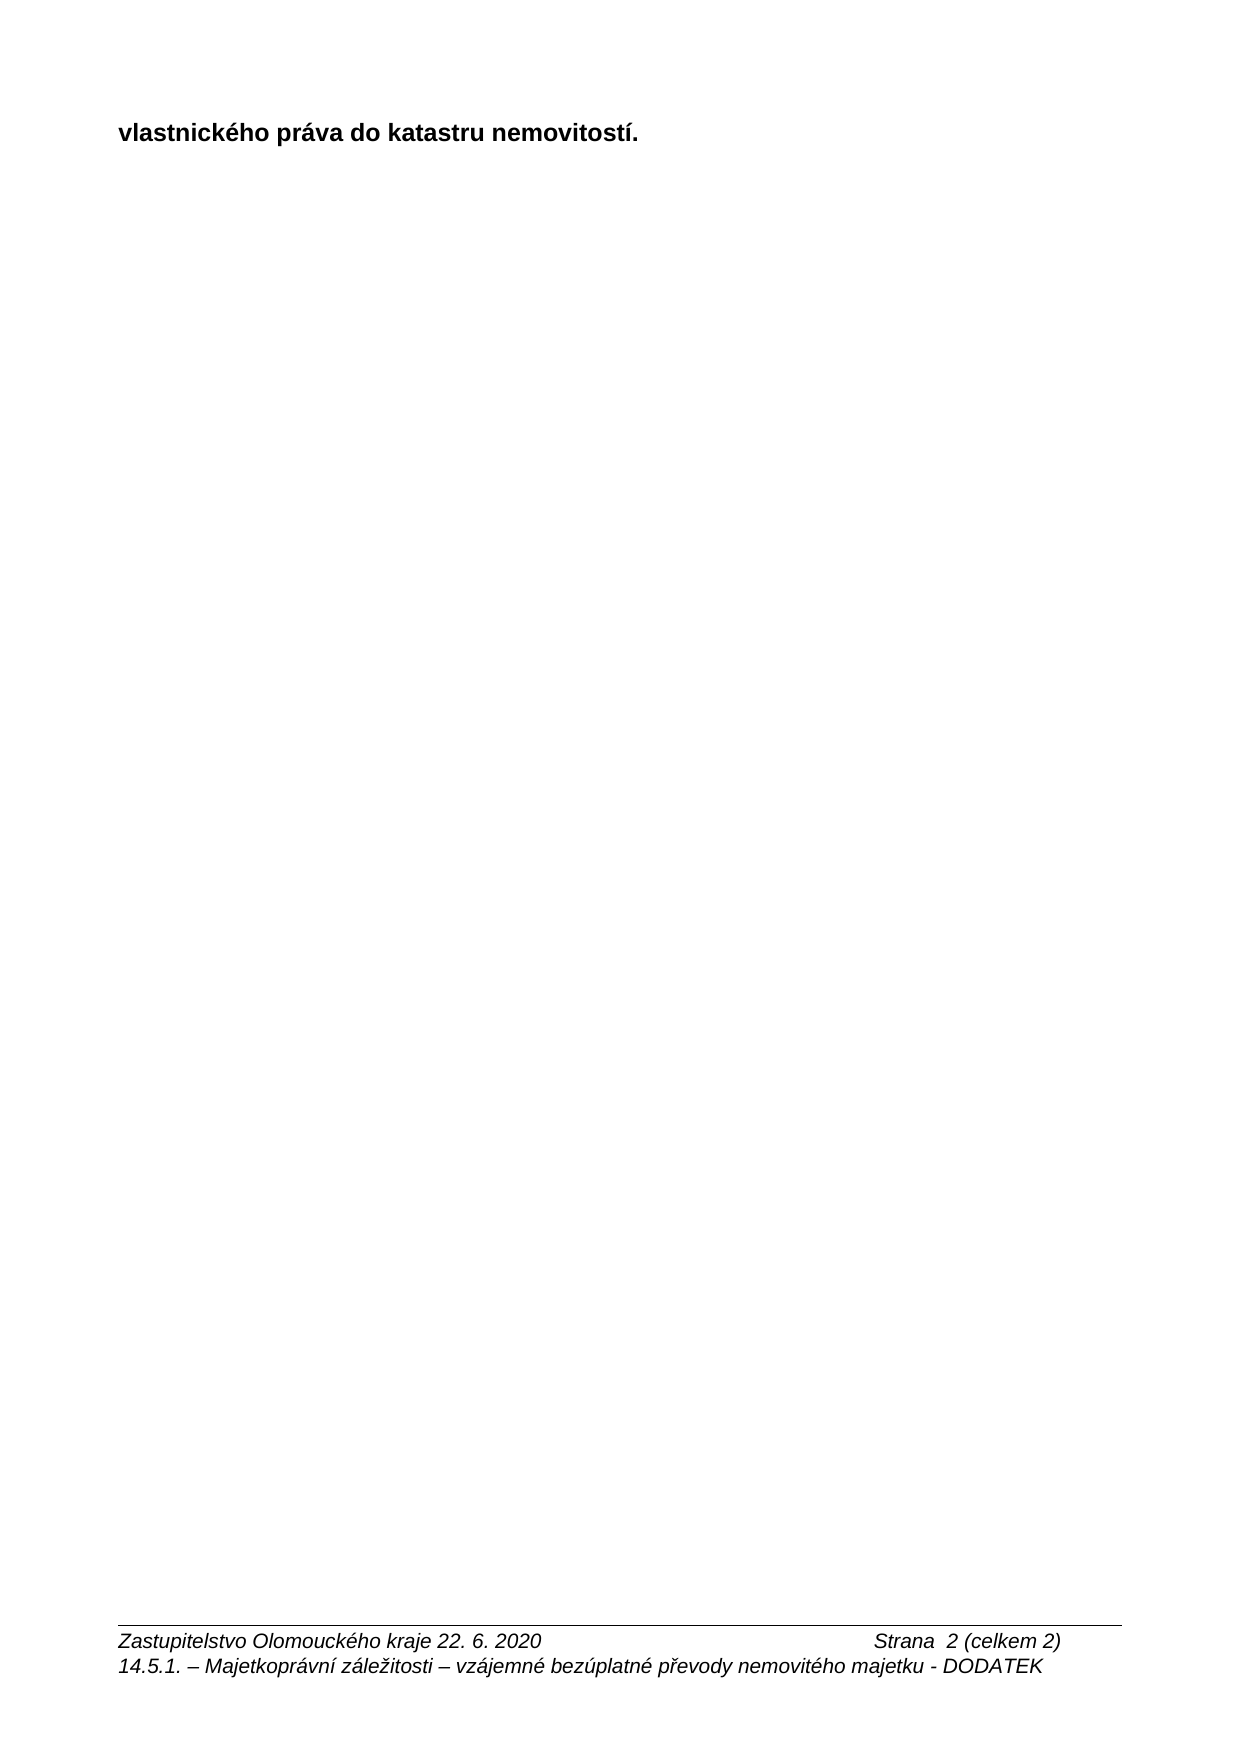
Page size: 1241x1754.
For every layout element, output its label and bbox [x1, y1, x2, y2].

list [118, 118, 1122, 147]
